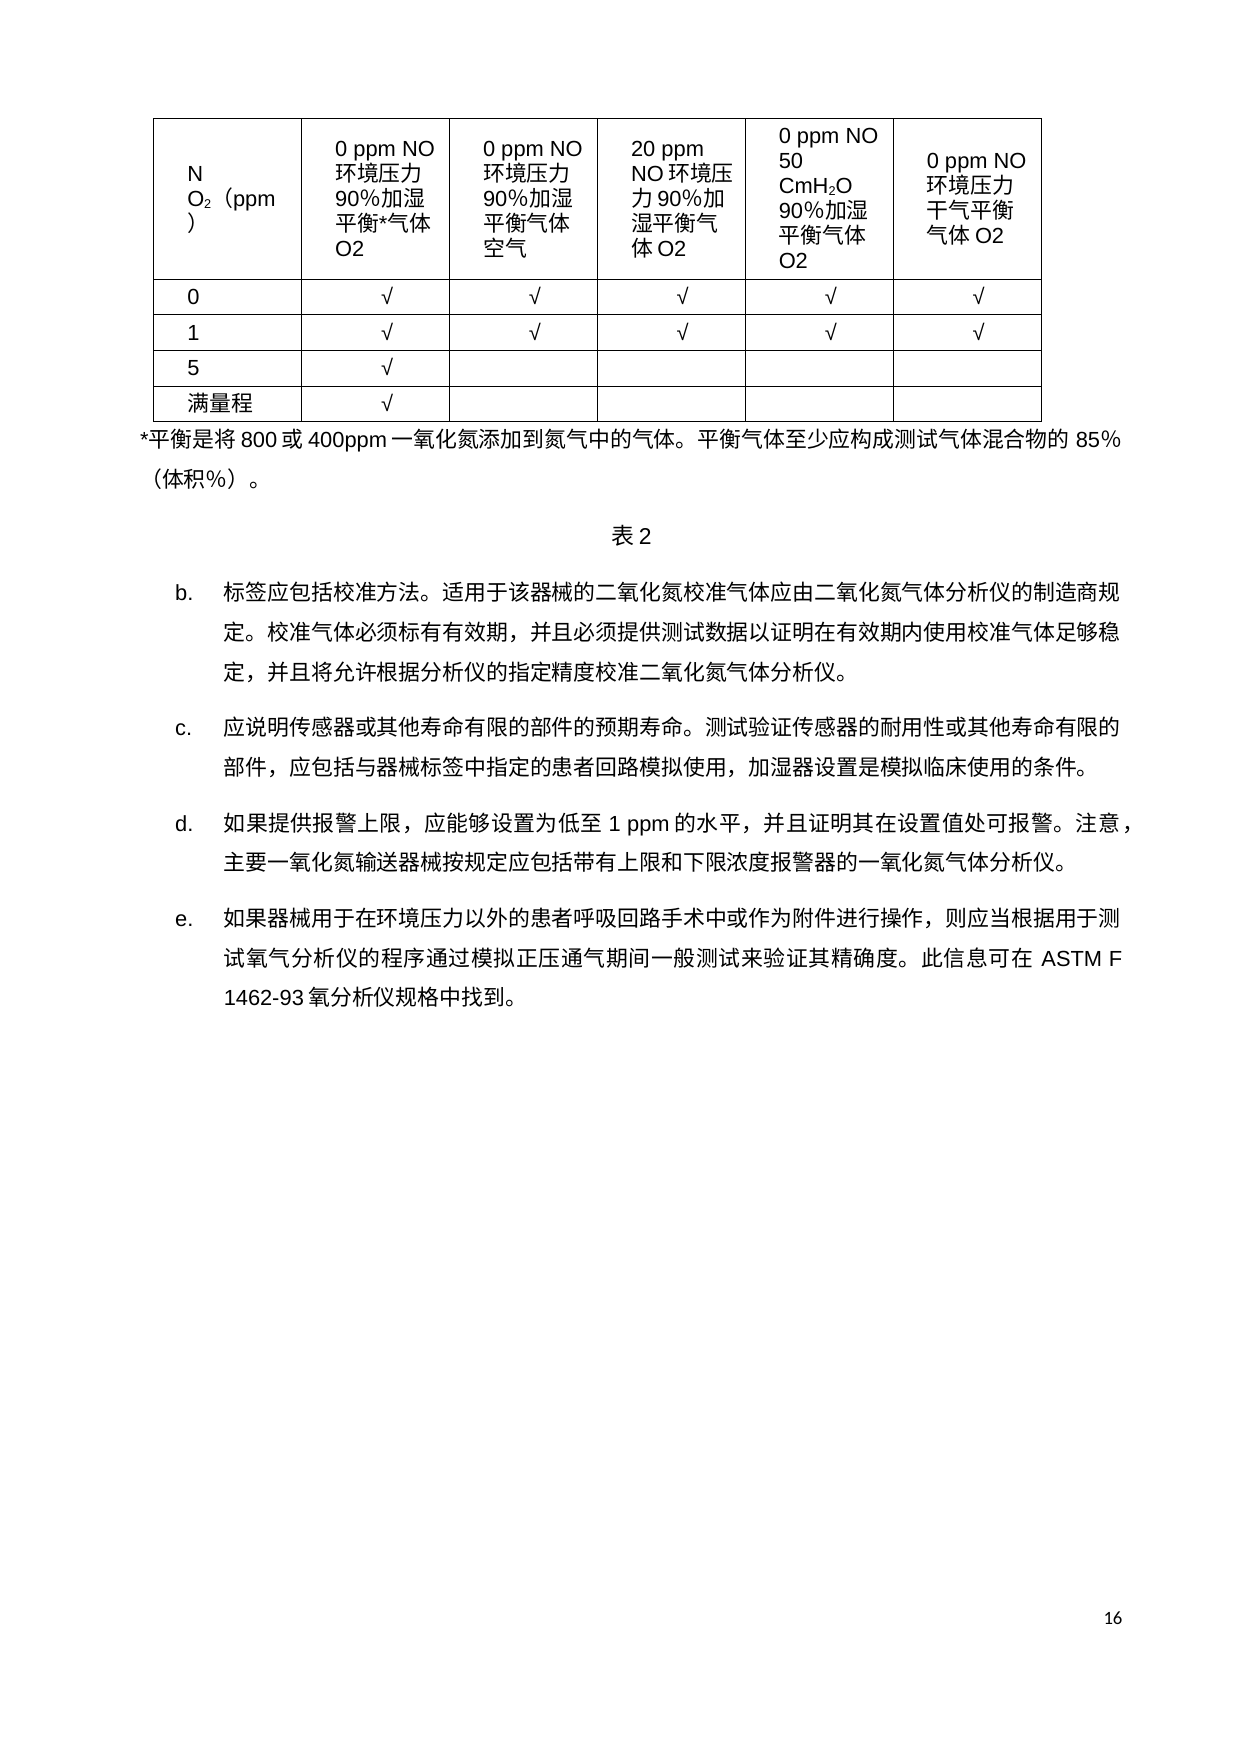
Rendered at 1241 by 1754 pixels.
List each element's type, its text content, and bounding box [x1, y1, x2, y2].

table_cell √ [302, 387, 449, 421]
table_cell √ [598, 280, 745, 314]
table_cell 1 [154, 315, 301, 350]
text *平衡是将800或400ppm一氧化氮添加到氮气中的气体。平衡气体至少应构成测试气体混合物的85％（体积％）。 [140, 422, 1122, 493]
table_header 0 ppm NO 环境压力干气平衡气体O2 [894, 119, 1041, 279]
table_cell 满量程 [154, 387, 301, 421]
table_cell [746, 351, 893, 386]
table_cell 5 [154, 351, 301, 386]
table_cell √ [302, 315, 449, 350]
table_cell √ [450, 280, 597, 314]
table_header 0 ppm NO 50 CmH2O 90％加湿平衡气体O2 [746, 119, 893, 279]
table_header 20 ppm NO环境压力90％加湿平衡气体O2 [598, 119, 745, 279]
table_cell [598, 351, 745, 386]
table_header NO2（ppm） [154, 119, 301, 279]
table_cell √ [746, 315, 893, 350]
table_cell [894, 351, 1041, 386]
list 如果提供报警上限，应能够设置为低至1 ppm的水平，并且证明其在设置值处可报警。注意，主要一氧化氮输送器械按规定应包括带有上限和下限浓度报警器的一氧化氮气体分析仪。 [175, 806, 1122, 877]
table_cell √ [450, 315, 597, 350]
table_cell [450, 387, 597, 421]
table_cell √ [746, 280, 893, 314]
table_cell √ [894, 280, 1041, 314]
list 应说明传感器或其他寿命有限的部件的预期寿命。测试验证传感器的耐用性或其他寿命有限的部件，应包括与器械标签中指定的患者回路模拟使用，加湿器设置是模拟临床使用的条件。 [175, 710, 1122, 782]
table_cell √ [598, 315, 745, 350]
table_header 0 ppm NO环境压力90％加湿平衡气体空气 [450, 119, 597, 279]
list 如果器械用于在环境压力以外的患者呼吸回路手术中或作为附件进行操作，则应当根据用于测试氧气分析仪的程序通过模拟正压通气期间一般测试来验证其精确度。此信息可在ASTM F 1462-93氧分析仪规格中找到。 [175, 901, 1122, 1012]
table_cell 0 [154, 280, 301, 314]
table_cell [894, 387, 1041, 421]
table_cell √ [302, 280, 449, 314]
table_cell [746, 387, 893, 421]
table_cell [598, 387, 745, 421]
list 标签应包括校准方法。适用于该器械的二氧化氮校准气体应由二氧化氮气体分析仪的制造商规定。校准气体必须标有有效期，并且必须提供测试数据以证明在有效期内使用校准气体足够稳定，并且将允许根据分析仪的指定精度校准二氧化氮气体分析仪。 [175, 575, 1122, 686]
text 表2 [140, 518, 1122, 551]
table_cell √ [894, 315, 1041, 350]
table_header 0 ppm NO环境压力90％加湿平衡*气体O2 [302, 119, 449, 279]
table_cell √ [302, 351, 449, 386]
table_cell [450, 351, 597, 386]
